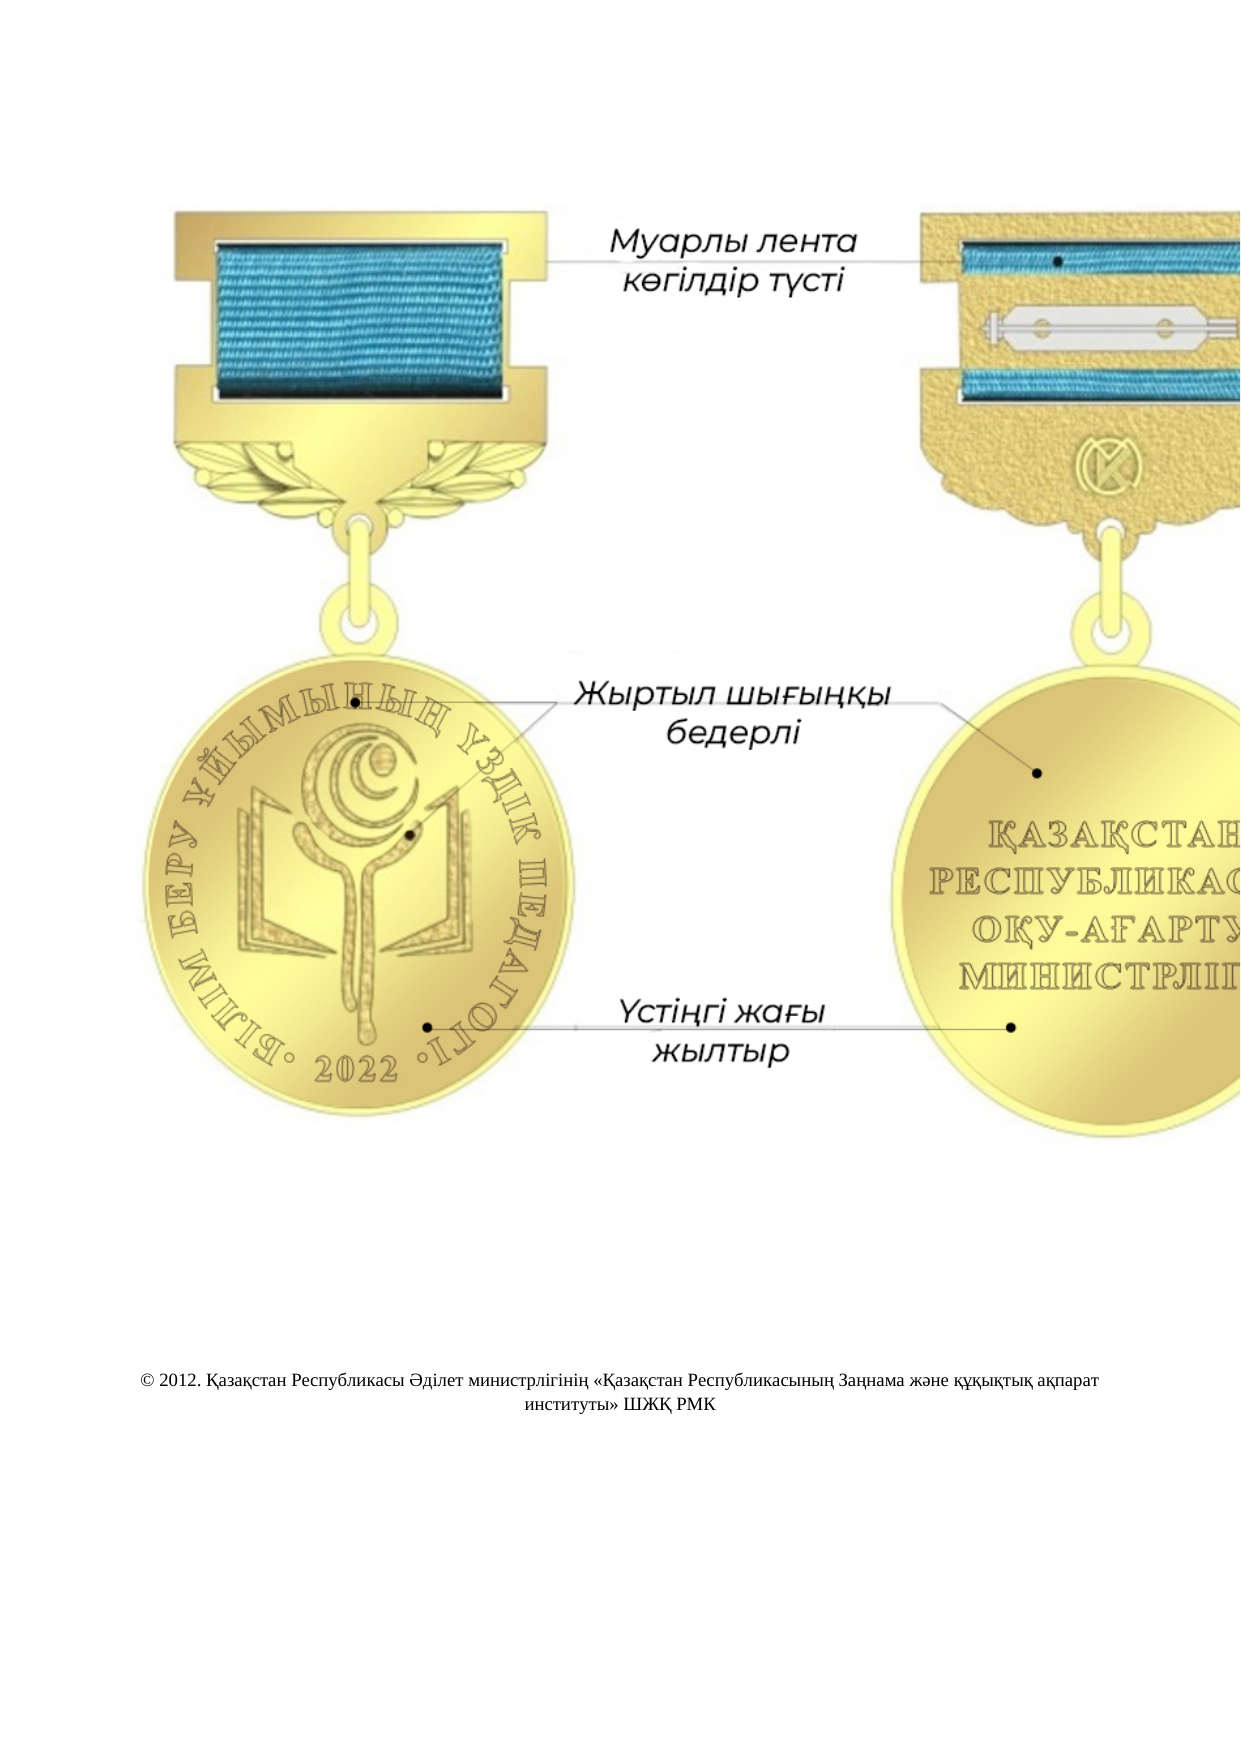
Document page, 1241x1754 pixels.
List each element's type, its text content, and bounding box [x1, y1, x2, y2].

picture [112, 150, 1241, 1175]
text © 2012. Қазақстан Республикасы Әділет министрлігінің «Қазақстан Республикасының Заңнама және құқықтық ақпарат институты» ШЖҚ РМК [112, 1368, 1128, 1415]
